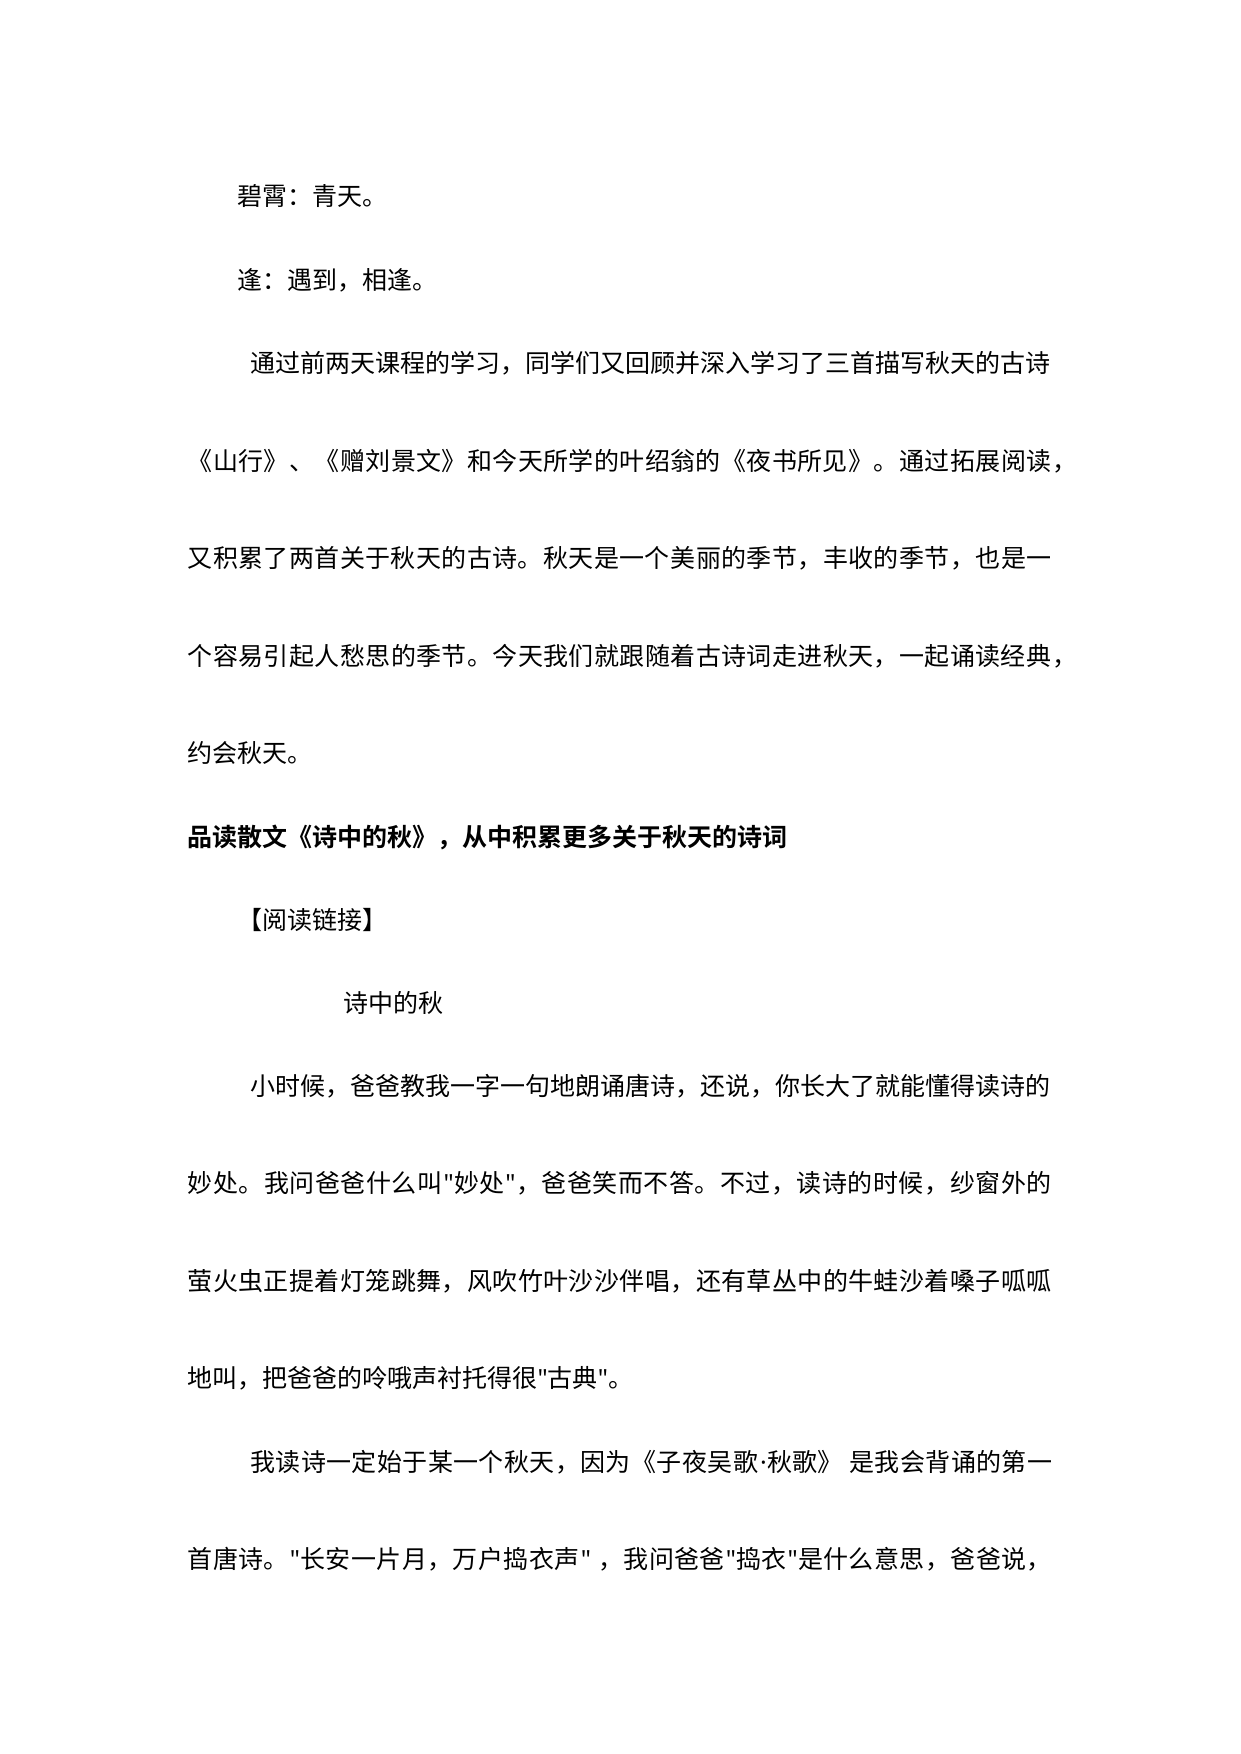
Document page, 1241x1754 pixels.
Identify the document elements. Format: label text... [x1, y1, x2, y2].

text 品读散文《诗中的秋》，从中积累更多关于秋天的诗词 [187, 803, 1053, 868]
text 逢：遇到，相逢。 [187, 246, 1053, 311]
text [187, 1428, 1053, 1590]
text 小时候，爸爸教我一字一句地朗诵唐诗，还说，你长大了就能懂得读诗的妙处。我问爸爸什么叫"妙处"，爸爸笑而不答。不过，读诗的时候，纱窗外的萤火虫正提着灯笼跳舞，风吹竹叶沙沙伴唱，还有草丛中的牛蛙沙着嗓子呱呱地叫，把爸爸的呤哦声衬托得很"古典"。 [187, 1052, 1053, 1409]
text 诗中的秋 [187, 969, 1053, 1034]
text 【阅读链接】 [187, 886, 1053, 951]
text 碧霄：青天。 [187, 162, 1053, 227]
text 通过前两天课程的学习，同学们又回顾并深入学习了三首描写秋天的古诗《山行》、《赠刘景文》和今天所学的叶绍翁的《夜书所见》。通过拓展阅读，又积累了两首关于秋天的古诗。秋天是一个美丽的季节，丰收的季节，也是一个容易引起人愁思的季节。今天我们就跟随着古诗词走进秋天，一起诵读经典，约会秋天。 [187, 329, 1053, 784]
